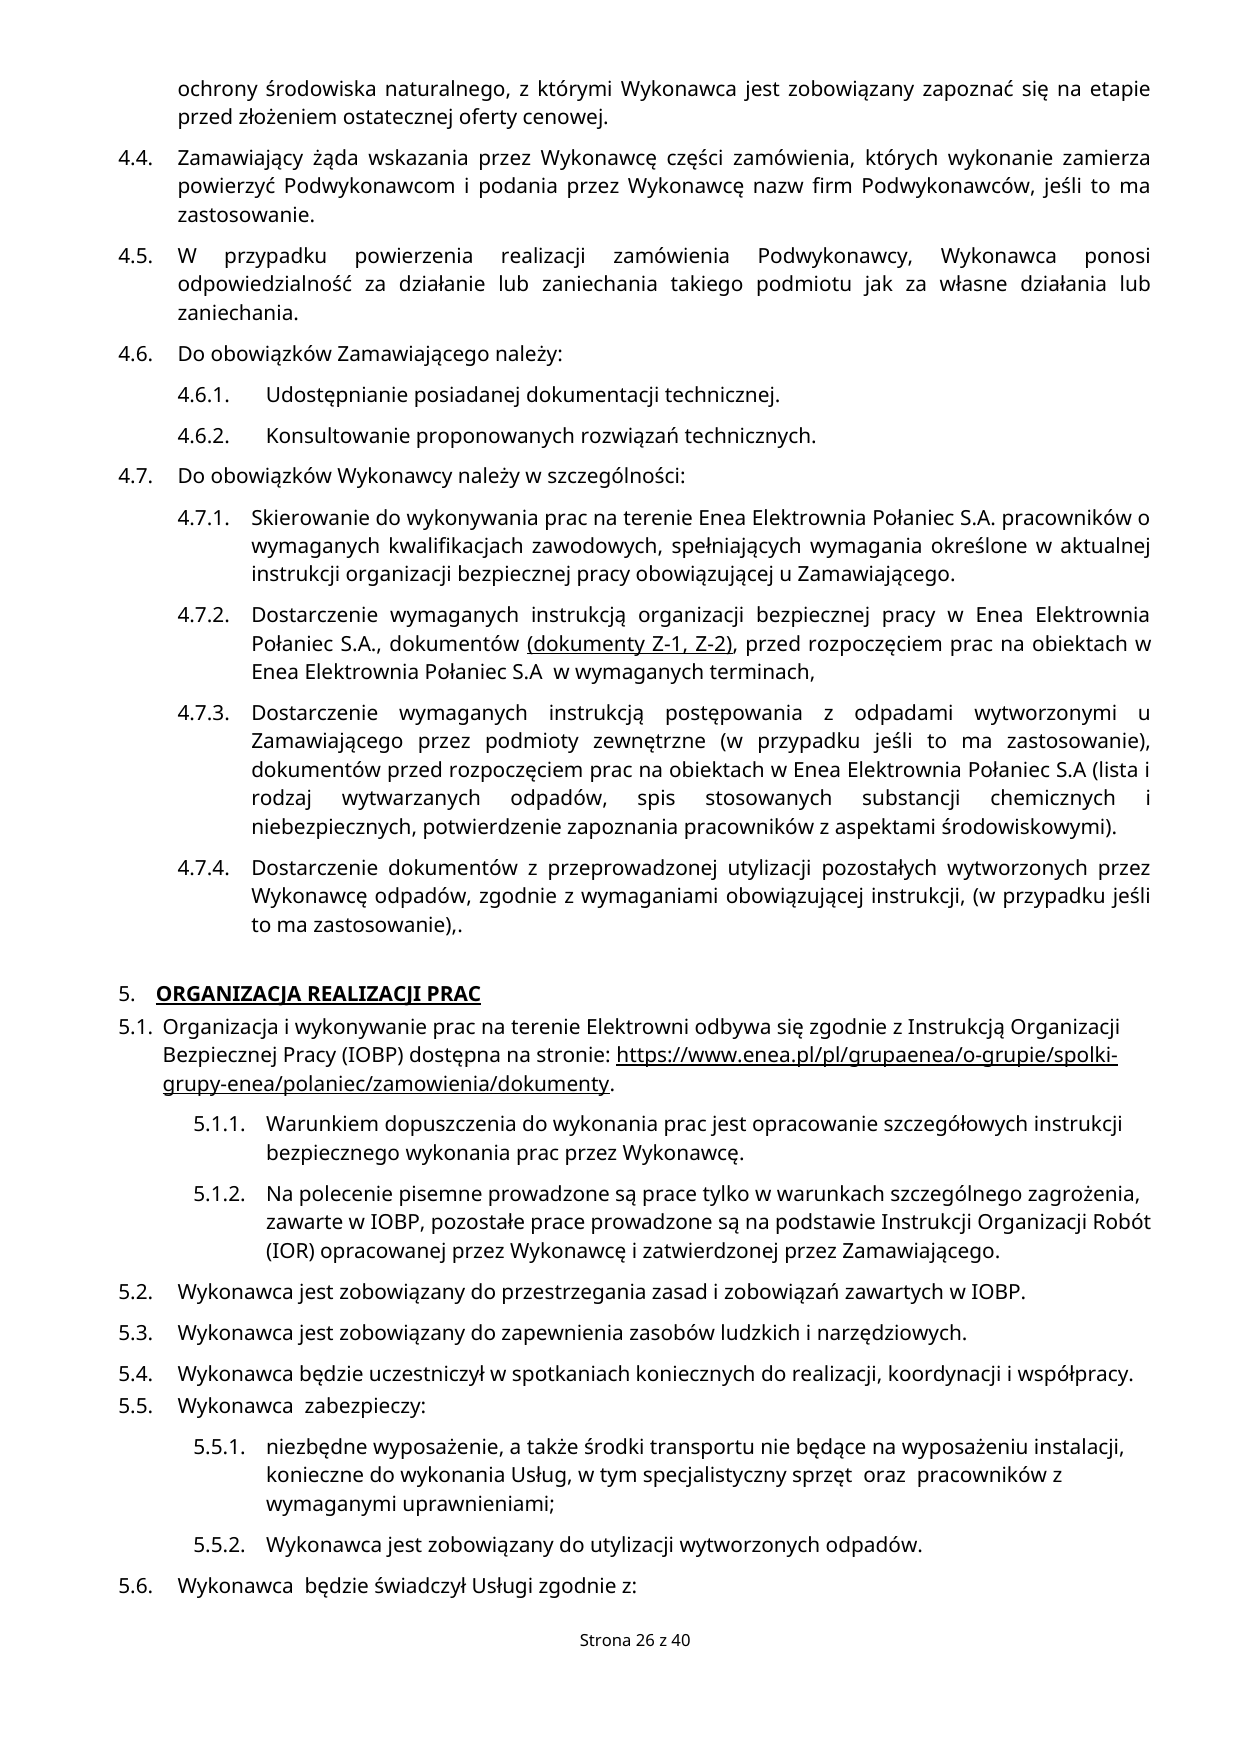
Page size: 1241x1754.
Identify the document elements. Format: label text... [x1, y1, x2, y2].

list ORGANIZACJA REALIZACJI PRAC [118, 979, 1152, 1008]
list Do obowiązków Zamawiającego należy: [118, 339, 1152, 367]
list niezbędne wyposażenie, a także środki transportu nie będące na wyposażeniu instalacji, konieczne do wykonania Usług, w tym specjalistyczny sprzęt oraz pracowników z wymaganymi uprawnieniami; [193, 1432, 1152, 1517]
list Konsultowanie proponowanych rozwiązań technicznych. [177, 421, 1152, 449]
list Do obowiązków Wykonawcy należy w szczególności: [118, 462, 1152, 490]
list Wykonawca jest zobowiązany do zapewnienia zasobów ludzkich i narzędziowych. [118, 1318, 1152, 1346]
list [118, 74, 1152, 131]
list Dostarczenie wymaganych instrukcją organizacji bezpiecznej pracy w Enea Elektrownia Połaniec S.A., dokumentów (dokumenty Z-1, Z-2), przed rozpoczęciem prac na obiektach w Enea Elektrownia Połaniec S.A w wymaganych terminach, [177, 600, 1152, 686]
list Warunkiem dopuszczenia do wykonania prac jest opracowanie szczegółowych instrukcji bezpiecznego wykonania prac przez Wykonawcę. [193, 1109, 1152, 1166]
list Wykonawca zabezpieczy: [118, 1391, 1152, 1420]
list Wykonawca będzie świadczył Usługi zgodnie z: [118, 1571, 1152, 1599]
list Dostarczenie wymaganych instrukcją postępowania z odpadami wytworzonymi u Zamawiającego przez podmioty zewnętrzne (w przypadku jeśli to ma zastosowanie), dokumentów przed rozpoczęciem prac na obiektach w Enea Elektrownia Połaniec S.A (lista i rodzaj wytwarzanych odpadów, spis stosowanych substancji chemicznych i niebezpiecznych, potwierdzenie zapoznania pracowników z aspektami środowiskowymi). [177, 698, 1152, 840]
list Udostępnianie posiadanej dokumentacji technicznej. [177, 380, 1152, 408]
list Zamawiający żąda wskazania przez Wykonawcę części zamówienia, których wykonanie zamierza powierzyć Podwykonawcom i podania przez Wykonawcę nazw firm Podwykonawców, jeśli to ma zastosowanie. [118, 143, 1152, 228]
list Dostarczenie dokumentów z przeprowadzonej utylizacji pozostałych wytworzonych przez Wykonawcę odpadów, zgodnie z wymaganiami obowiązującej instrukcji, (w przypadku jeśli to ma zastosowanie),. [177, 853, 1152, 938]
list W przypadku powierzenia realizacji zamówienia Podwykonawcy, Wykonawca ponosi odpowiedzialność za działanie lub zaniechania takiego podmiotu jak za własne działania lub zaniechania. [118, 241, 1152, 326]
list Na polecenie pisemne prowadzone są prace tylko w warunkach szczególnego zagrożenia, zawarte w IOBP, pozostałe prace prowadzone są na podstawie Instrukcji Organizacji Robót (IOR) opracowanej przez Wykonawcę i zatwierdzonej przez Zamawiającego. [193, 1179, 1152, 1264]
list Skierowanie do wykonywania prac na terenie Enea Elektrownia Połaniec S.A. pracowników o wymaganych kwalifikacjach zawodowych, spełniających wymagania określone w aktualnej instrukcji organizacji bezpiecznej pracy obowiązującej u Zamawiającego. [177, 503, 1152, 588]
list Organizacja i wykonywanie prac na terenie Elektrowni odbywa się zgodnie z Instrukcją Organizacji Bezpiecznej Pracy (IOBP) dostępna na stronie: https://www.enea.pl/pl/grupaenea/o-grupie/spolki-grupy-enea/polaniec/zamowienia/dokumenty. [118, 1012, 1152, 1097]
list Wykonawca będzie uczestniczył w spotkaniach koniecznych do realizacji, koordynacji i współpracy. [118, 1359, 1152, 1387]
list Wykonawca jest zobowiązany do przestrzegania zasad i zobowiązań zawartych w IOBP. [118, 1277, 1152, 1305]
list Wykonawca jest zobowiązany do utylizacji wytworzonych odpadów. [193, 1530, 1152, 1558]
